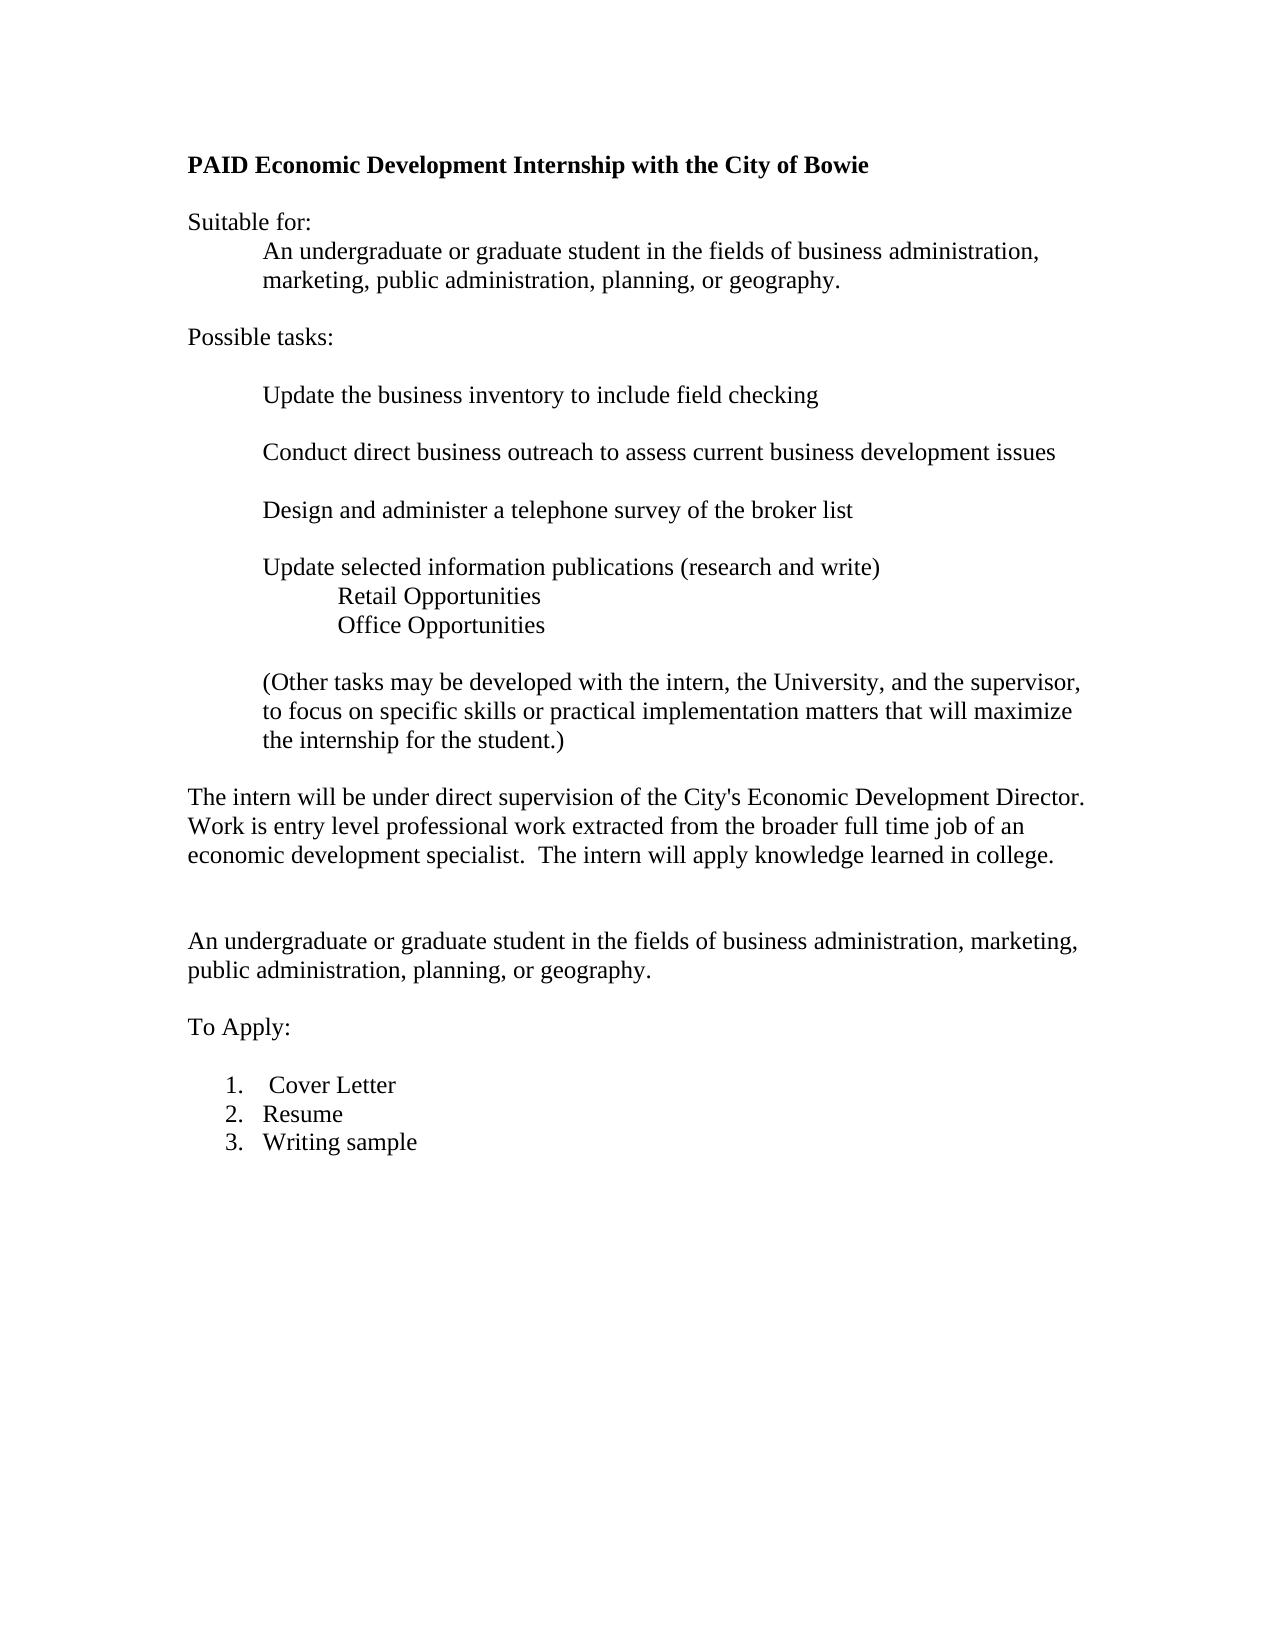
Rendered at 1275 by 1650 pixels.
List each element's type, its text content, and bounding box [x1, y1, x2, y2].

text Design and administer a telephone survey of the broker list [262, 495, 1087, 524]
text An undergraduate or graduate student in the fields of business administration, marketing, public administration, planning, or geography. [262, 236, 1087, 294]
text (Other tasks may be developed with the intern, the University, and the supervisor, to focus on specific skills or practical implementation matters that will maximize the internship for the student.) [262, 667, 1087, 754]
text Update selected information publications (research and write) [262, 552, 1087, 581]
text To Apply: [187, 1012, 1087, 1041]
list Writing sample [225, 1127, 1087, 1156]
text Suitable for: [187, 207, 1087, 236]
text Possible tasks: [187, 322, 1087, 351]
text Office Opportunities [262, 610, 1087, 639]
text Update the business inventory to include field checking [262, 380, 1087, 409]
list Cover Letter [225, 1070, 1087, 1099]
list Resume [225, 1099, 1087, 1127]
text The intern will be under direct supervision of the City's Economic Development Director. Work is entry level professional work extracted from the broader full time job of an economic development specialist. The intern will apply knowledge learned in college. [187, 782, 1087, 869]
text Conduct direct business outreach to assess current business development issues [262, 437, 1087, 466]
text PAID Economic Development Internship with the City of Bowie [187, 150, 1087, 179]
text Retail Opportunities [262, 581, 1087, 610]
text An undergraduate or graduate student in the fields of business administration, marketing, public administration, planning, or geography. [187, 926, 1087, 984]
